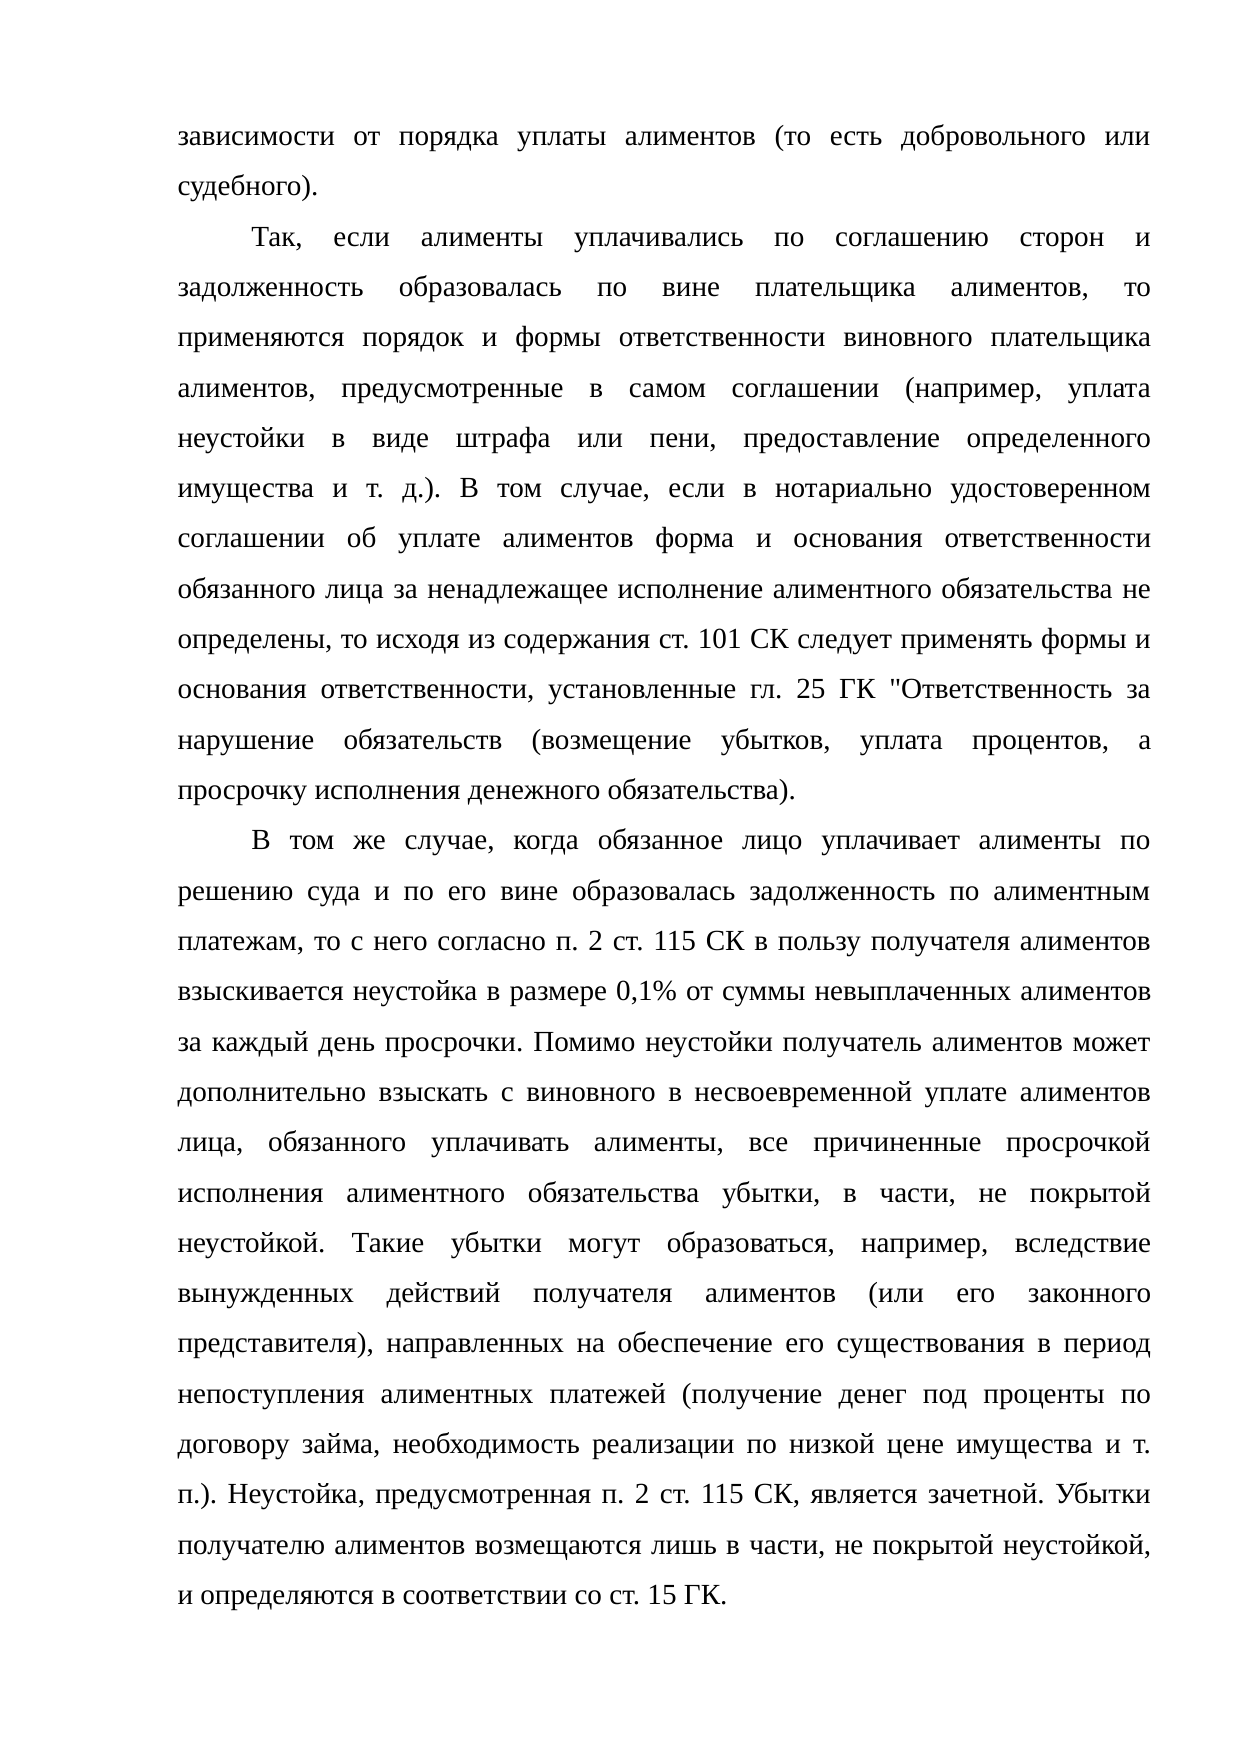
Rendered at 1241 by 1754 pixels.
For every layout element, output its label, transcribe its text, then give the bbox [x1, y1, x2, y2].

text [177, 118, 1152, 202]
text В том же случае, когда обязанное лицо уплачивает алименты по решению суда и по его вине образовалась задолженность по алиментным платежам, то с него согласно п. 2 ст. 115 СК в пользу получателя алиментов взыскивается неустойка в размере 0,1% от суммы невыплаченных алиментов за каждый день просрочки. Помимо неустойки получатель алиментов может дополнительно взыскать с виновного в несвоевременной уплате алиментов лица, обязанного уплачивать алименты, все причиненные просрочкой исполнения алиментного обязательства убытки, в части, не покрытой неустойкой. Такие убытки могут образоваться, например, вследствие вынужденных действий получателя алиментов (или его законного представителя), направленных на обеспечение его существования в период непоступления алиментных платежей (получение денег под проценты по договору займа, необходимость реализации по низкой цене имущества и т. п.). Неустойка, предусмотренная п. 2 ст. 115 СК, является зачетной. Убытки получателю алиментов возмещаются лишь в части, не покрытой неустойкой, и определяются в соответствии со ст. 15 ГК. [177, 822, 1152, 1611]
text Так, если алименты уплачивались по соглашению сторон и задолженность образовалась по вине плательщика алиментов, то применяются порядок и формы ответственности виновного плательщика алиментов, предусмотренные в самом соглашении (например, уплата неустойки в виде штрафа или пени, предоставление определенного имущества и т. д.). В том случае, если в нотариально удостоверенном соглашении об уплате алиментов форма и основания ответственности обязанного лица за ненадлежащее исполнение алиментного обязательства не определены, то исходя из содержания ст. 101 СК следует применять формы и основания ответственности, установленные гл. 25 ГК "Ответственность за нарушение обязательств (возмещение убытков, уплата процентов, а просрочку исполнения денежного обязательства). [177, 219, 1152, 806]
